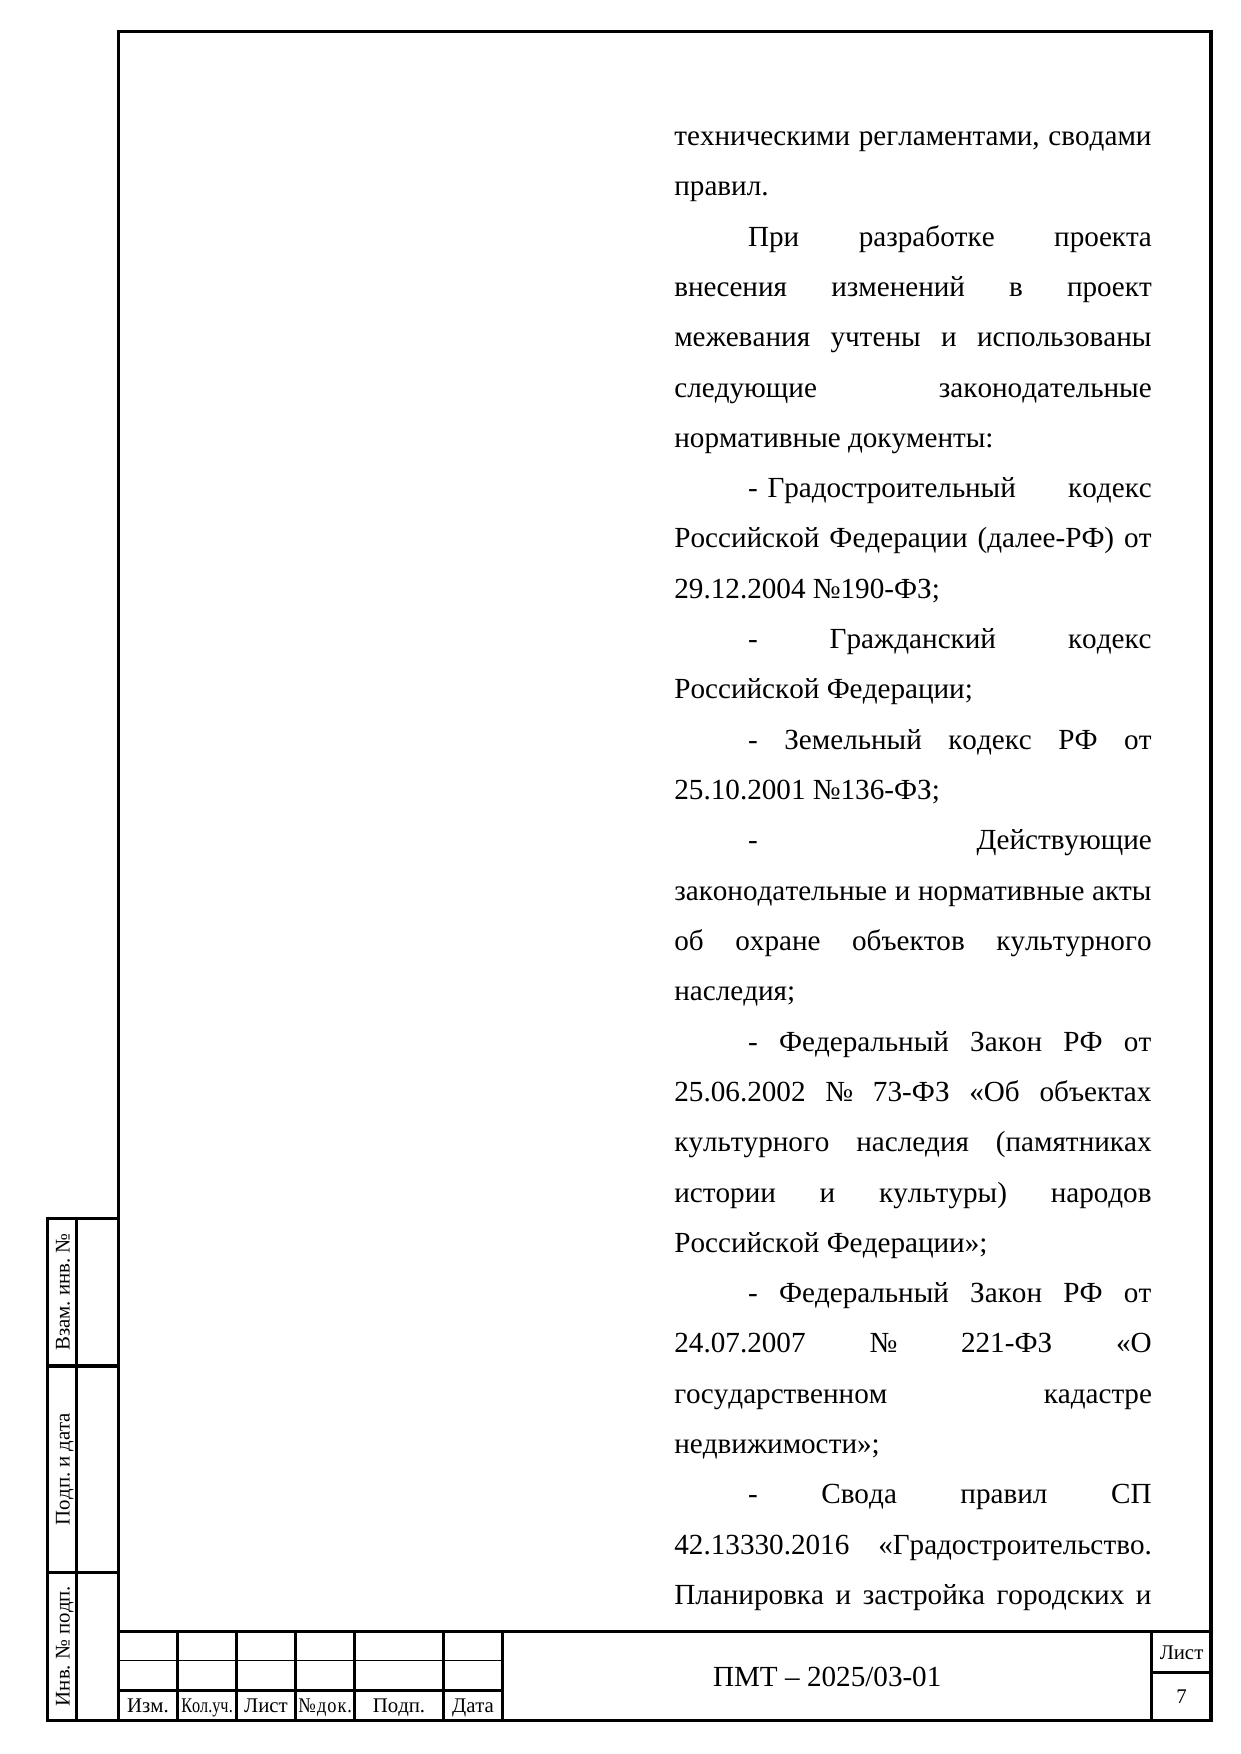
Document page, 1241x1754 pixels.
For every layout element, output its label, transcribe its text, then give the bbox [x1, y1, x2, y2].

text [674, 118, 1152, 202]
text - Земельный кодекс РФ от 25.10.2001 №136-ФЗ; [674, 722, 1152, 806]
text - Действующие законодательные и нормативные акты об охране объектов культурного наследия; [674, 822, 1152, 1007]
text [674, 1477, 1152, 1611]
text - Градостроительный кодекс Российской Федерации (далее-РФ) от 29.12.2004 №190-ФЗ; [674, 470, 1152, 604]
text - Федеральный Закон РФ от 25.06.2002 № 73-ФЗ «Об объектах культурного наследия (памятниках истории и культуры) народов Российской Федерации»; [674, 1024, 1152, 1258]
text - Федеральный Закон РФ от 24.07.2007 № 221-ФЗ «О государственном кадастре недвижимости»; [674, 1275, 1152, 1460]
text При разработке проекта внесения изменений в проект межевания учтены и использованы следующие законодательные нормативные документы: [674, 219, 1152, 453]
text - Гражданский кодекс Российской Федерации; [674, 621, 1152, 705]
